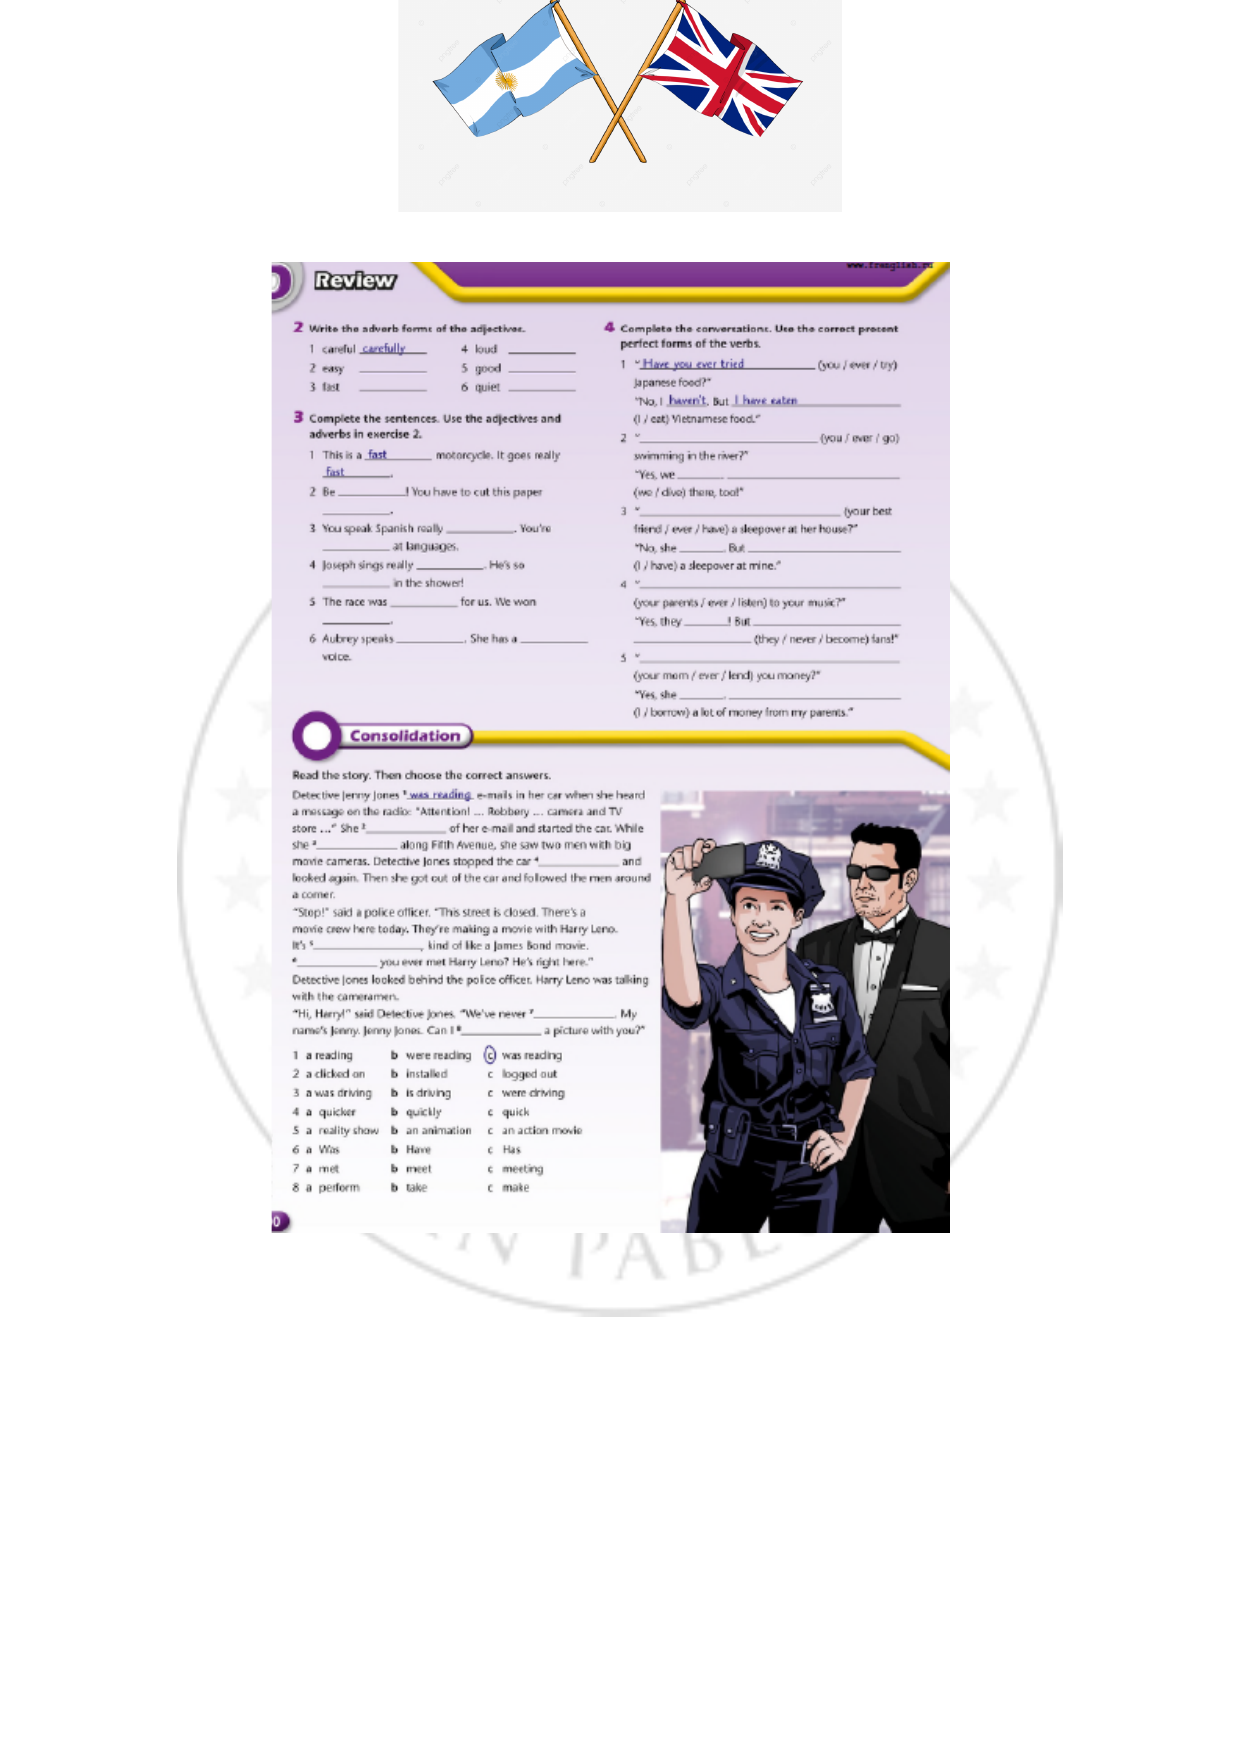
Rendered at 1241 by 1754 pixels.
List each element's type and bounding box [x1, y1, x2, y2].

picture [398, 0, 842, 212]
picture [271, 262, 950, 1233]
